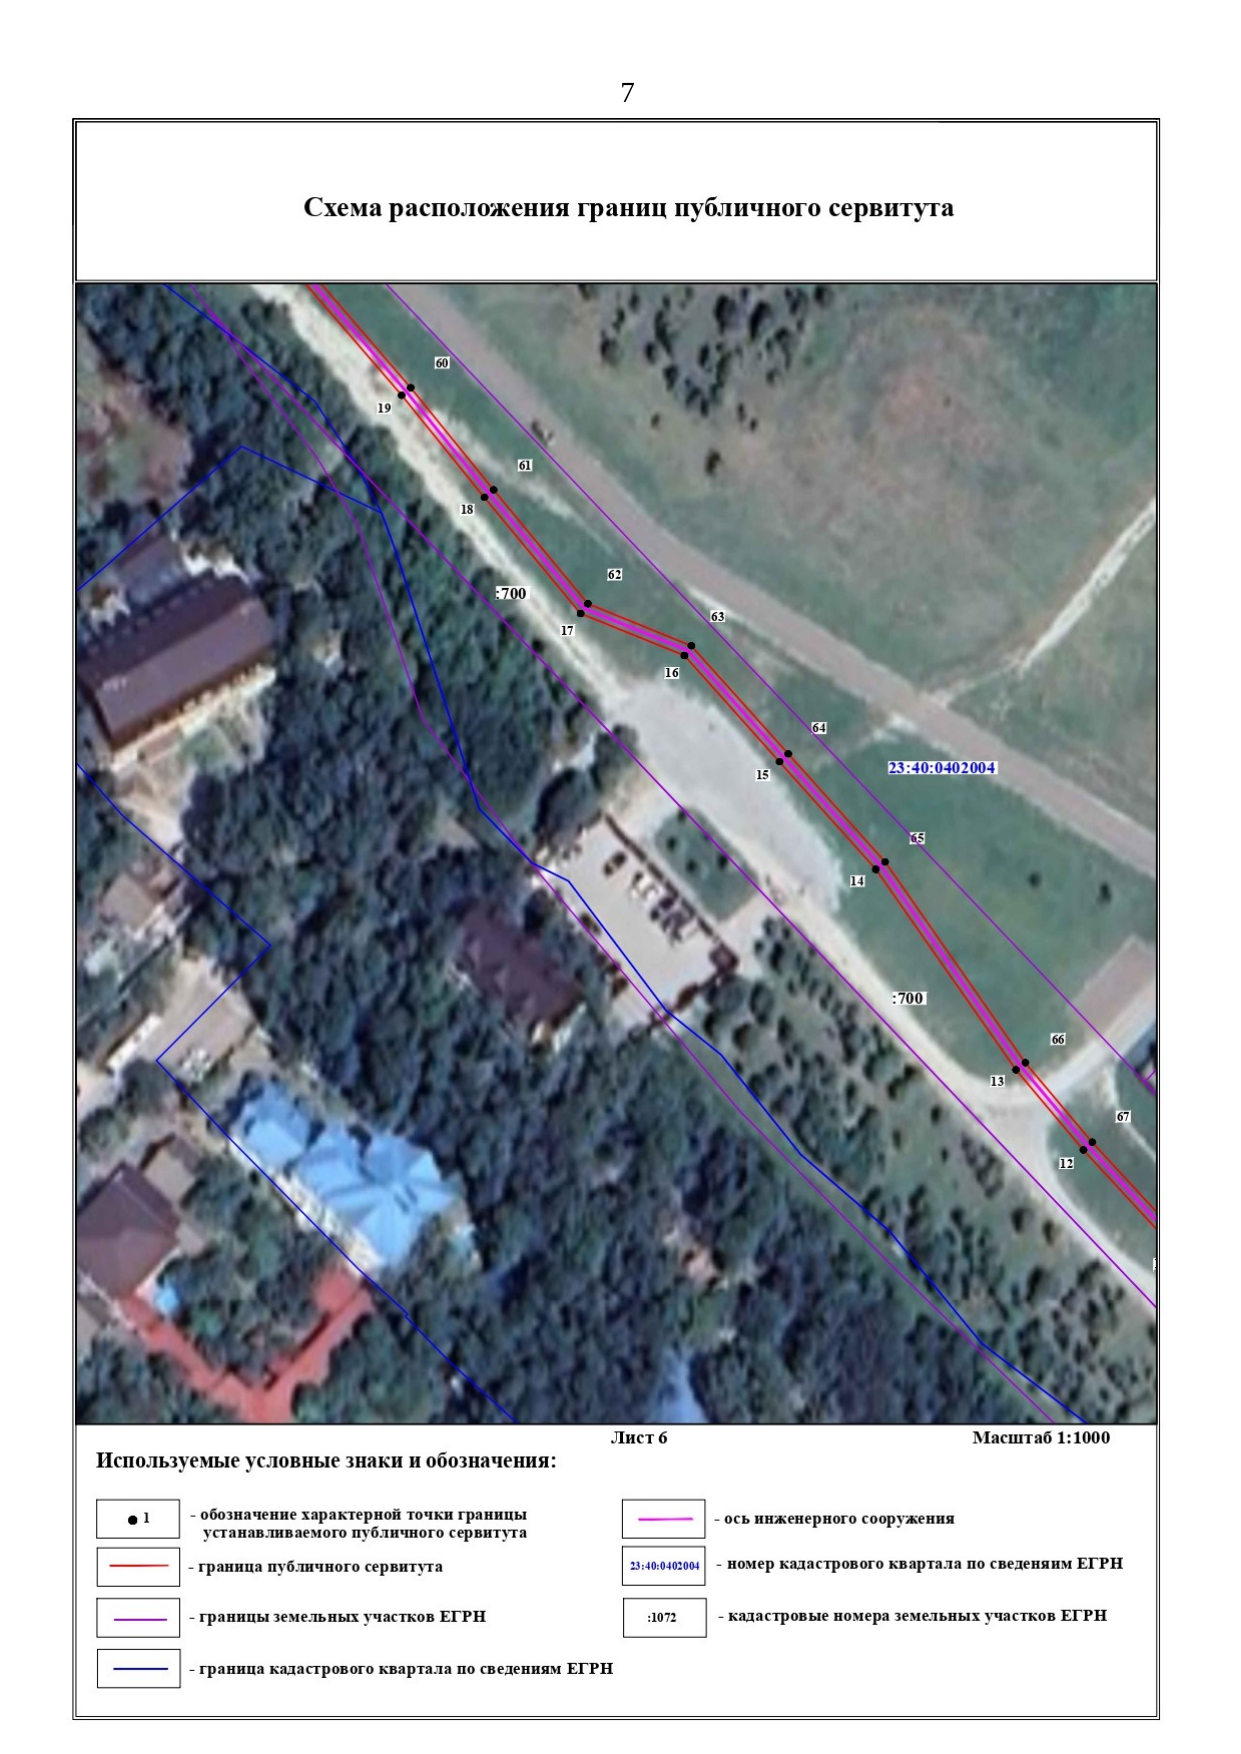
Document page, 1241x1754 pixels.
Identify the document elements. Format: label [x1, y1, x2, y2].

picture [58, 114, 1184, 1732]
